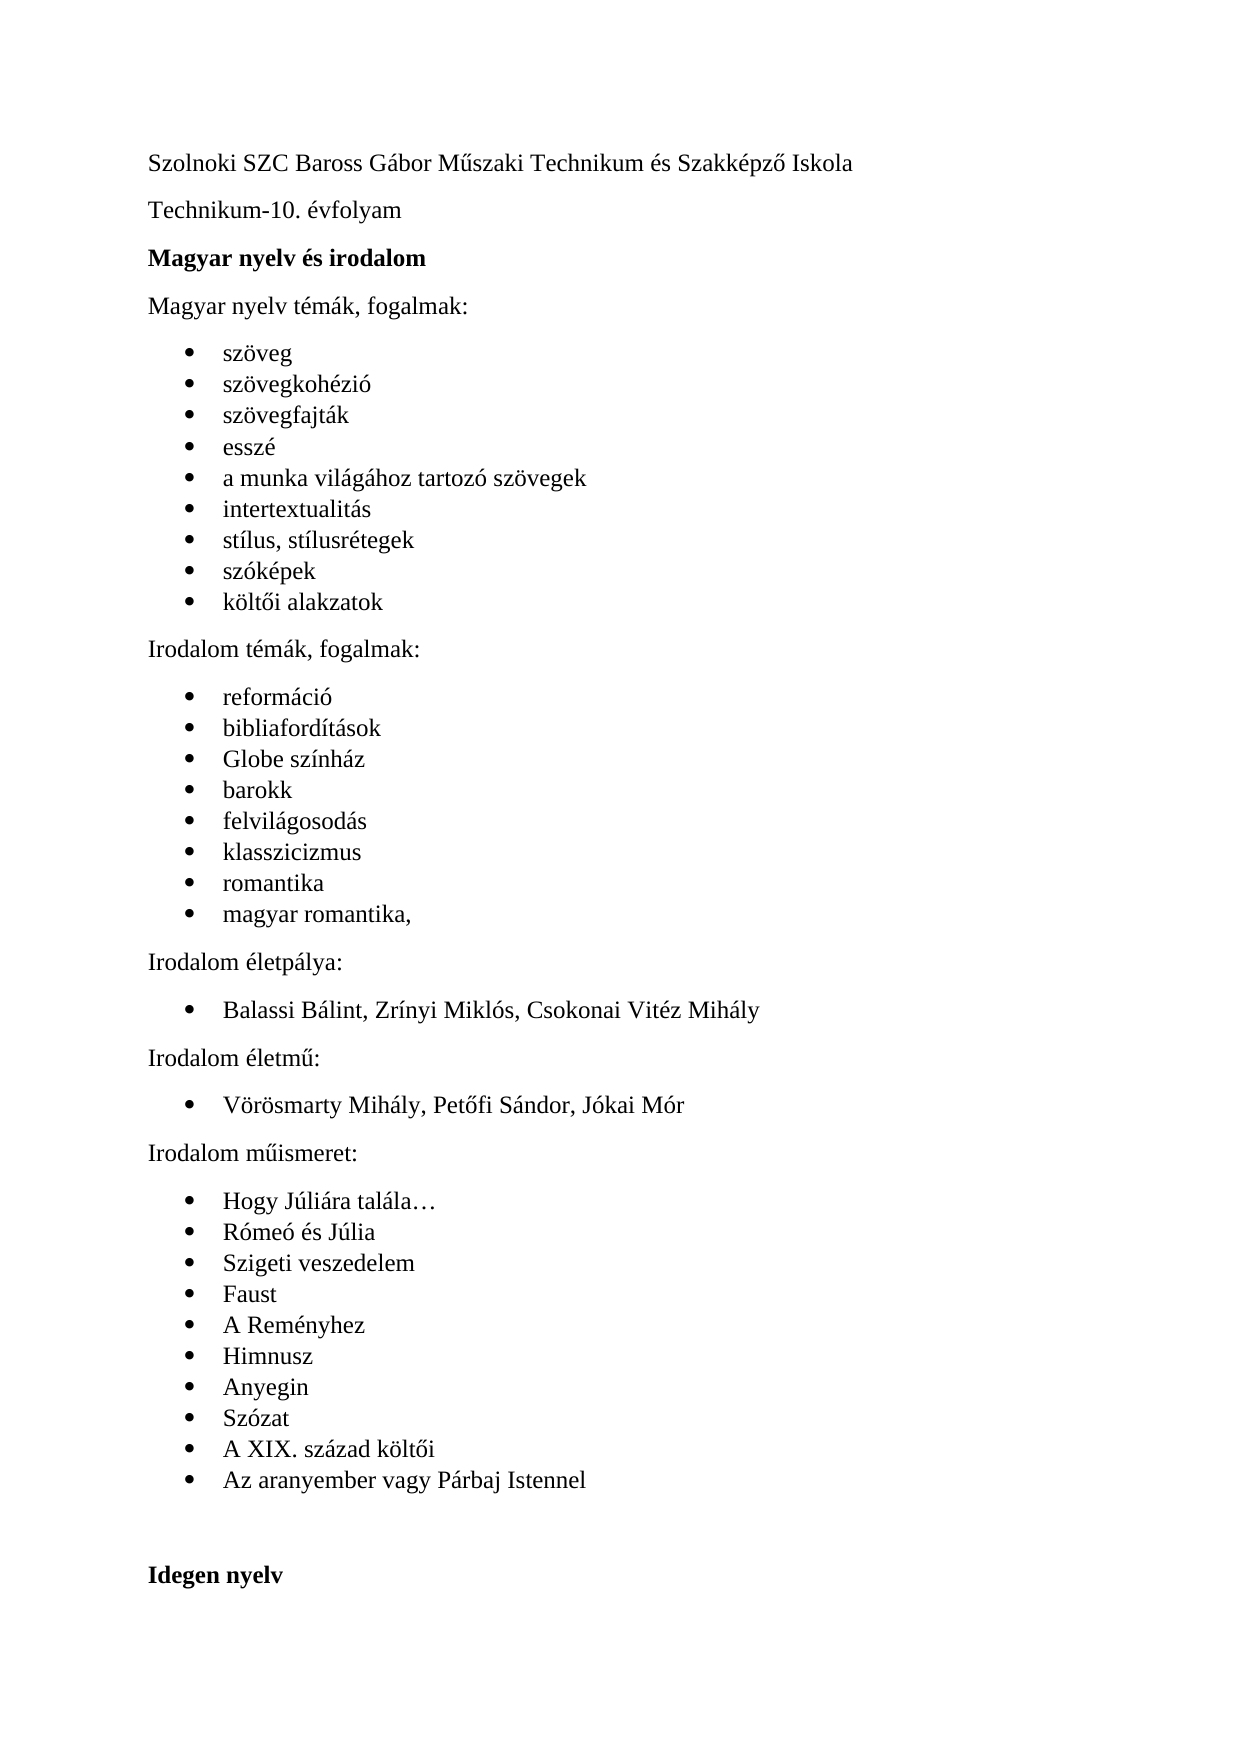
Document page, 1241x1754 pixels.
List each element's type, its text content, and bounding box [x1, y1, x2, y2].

text Irodalom életmű: [148, 1043, 1093, 1071]
list A Reményhez [185, 1310, 1093, 1339]
text Magyar nyelv és irodalom [148, 243, 1093, 272]
list esszé [185, 432, 1093, 460]
list Balassi Bálint, Zrínyi Miklós, Csokonai Vitéz Mihály [185, 995, 1093, 1024]
list reformáció [185, 682, 1093, 711]
text Idegen nyelv [148, 1561, 1093, 1589]
list klasszicizmus [185, 837, 1093, 866]
list szövegfajták [185, 401, 1093, 429]
text Szolnoki SZC Baross Gábor Műszaki Technikum és Szakképző Iskola [148, 148, 1093, 176]
list Szózat [185, 1403, 1093, 1432]
list romantika [185, 868, 1093, 897]
list szövegkohézió [185, 369, 1093, 398]
list magyar romantika, [185, 899, 1093, 928]
list barokk [185, 775, 1093, 804]
text Irodalom műismeret: [148, 1138, 1093, 1167]
text Irodalom életpálya: [148, 947, 1093, 976]
list Faust [185, 1279, 1093, 1308]
list Himnusz [185, 1341, 1093, 1370]
text Technikum-10. évfolyam [148, 195, 1093, 224]
list Hogy Júliára talála… [185, 1186, 1093, 1214]
list stílus, stílusrétegek [185, 525, 1093, 553]
list a munka világához tartozó szövegek [185, 463, 1093, 491]
text Irodalom témák, fogalmak: [148, 634, 1093, 663]
list intertextualitás [185, 494, 1093, 522]
list felvilágosodás [185, 806, 1093, 835]
list Rómeó és Júlia [185, 1217, 1093, 1246]
list Anyegin [185, 1372, 1093, 1401]
list szöveg [185, 338, 1093, 367]
list Az aranyember vagy Párbaj Istennel [185, 1465, 1093, 1494]
list Szigeti veszedelem [185, 1248, 1093, 1277]
list szóképek [185, 556, 1093, 584]
list A XIX. század költői [185, 1434, 1093, 1463]
list bibliafordítások [185, 713, 1093, 742]
list költői alakzatok [185, 587, 1093, 616]
text Magyar nyelv témák, fogalmak: [148, 291, 1093, 319]
list Globe színház [185, 744, 1093, 773]
list Vörösmarty Mihály, Petőfi Sándor, Jókai Mór [185, 1090, 1093, 1119]
